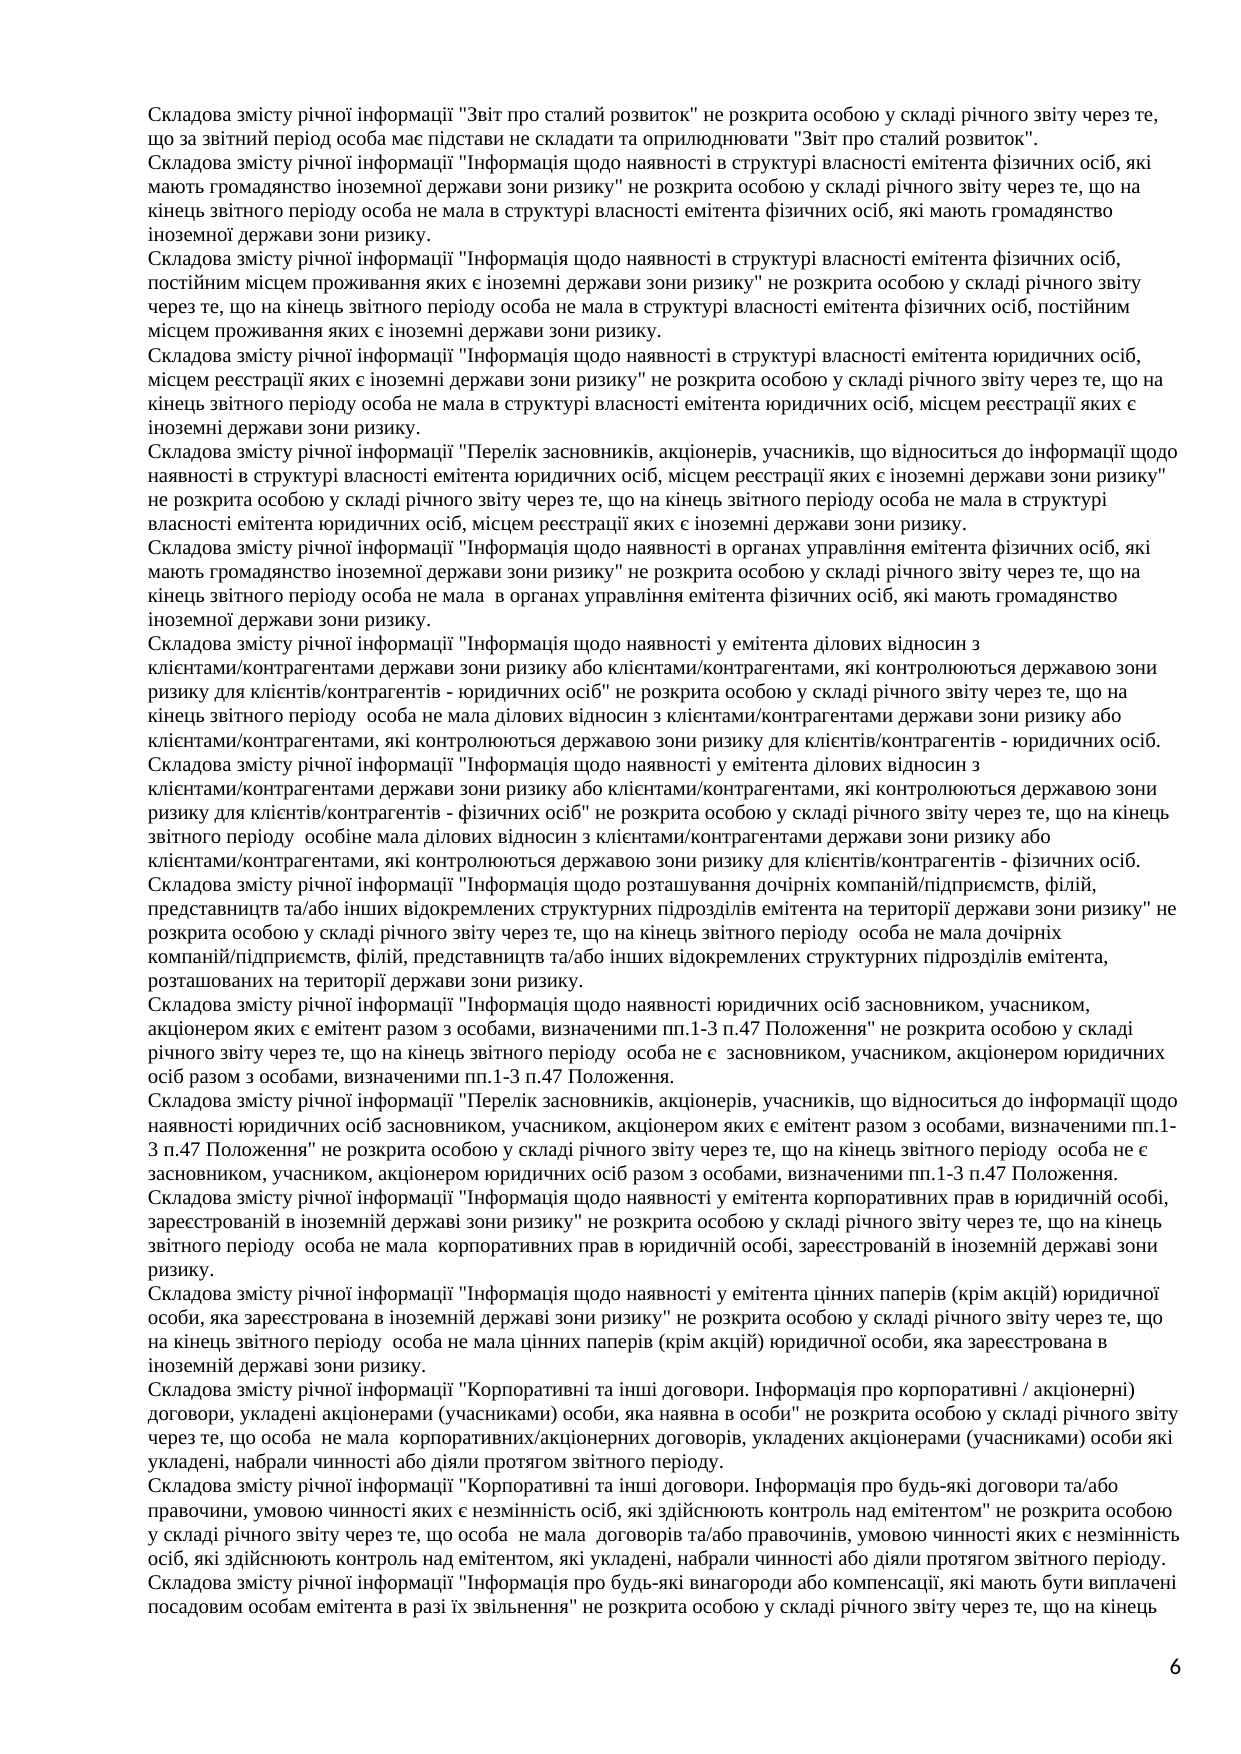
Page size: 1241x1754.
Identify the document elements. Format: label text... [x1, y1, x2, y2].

text Складова змісту річної інформації "Iнформацiя щодо наявностi в структурi власностi емiтента юридичних осiб, мiсцем реєстрацiї яких є iноземнi держави зони ризику" не розкрита особою у складі річного звіту через те, що на кінець звітного періоду особа не мала в структурi власностi емiтента юридичних осiб, мiсцем реєстрацiї яких є iноземнi держави зони ризику. [148, 342, 1181, 439]
text Складова змісту річної інформації "Iнформацiя щодо наявностi у емiтента корпоративних прав в юридичнiй особi, зареєстрованiй в iноземнiй державi зони ризику" не розкрита особою у складі річного звіту через те, що на кінець звітного періоду особа не мала корпоративних прав в юридичнiй особi, зареєстрованiй в iноземнiй державi зони ризику. [148, 1185, 1181, 1281]
text Складова змісту річної інформації "Перелiк засновникiв, акцiонерiв, учасникiв, що вiдноситься до iнформацiї щодо наявностi юридичних осiб засновником, учасником, акцiонером яких є емiтент разом з особами, визначеними пп.1-3 п.47 Положення" не розкрита особою у складі річного звіту через те, що на кінець звітного періоду особа не є засновником, учасником, акцiонером юридичних осiб разом з особами, визначеними пп.1-3 п.47 Положення. [148, 1088, 1181, 1185]
text Складова змісту річної інформації "Iнформацiя щодо наявностi в органах управлiння емiтента фiзичних осiб, якi мають громадянство iноземної держави зони ризику" не розкрита особою у складі річного звіту через те, що на кінець звітного періоду особа не мала в органах управлiння емiтента фiзичних осiб, якi мають громадянство iноземної держави зони ризику. [148, 535, 1181, 631]
text Складова змісту річної інформації "Iнформацiя щодо наявностi в структурi власностi емiтента фiзичних осiб, якi мають громадянство iноземної держави зони ризику" не розкрита особою у складі річного звіту через те, що на кінець звітного періоду особа не мала в структурi власностi емiтента фiзичних осiб, якi мають громадянство iноземної держави зони ризику. [148, 150, 1181, 246]
text Складова змісту річної інформації "Iнформацiя щодо наявностi в структурi власностi емiтента фiзичних осiб, постiйним мiсцем проживання яких є iноземнi держави зони ризику" не розкрита особою у складі річного звіту через те, що на кінець звітного періоду особа не мала в структурi власностi емiтента фiзичних осiб, постiйним мiсцем проживання яких є iноземнi держави зони ризику. [148, 246, 1181, 342]
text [148, 1570, 1181, 1618]
text Складова змісту річної інформації "Звiт про сталий розвиток" не розкрита особою у складі річного звіту через те, що за звітний період особа має підстави не складати та оприлюднювати "Звiт про сталий розвиток". [148, 102, 1181, 150]
text Складова змісту річної інформації "Iнформацiя щодо наявностi у емiтента цiнних паперiв (крiм акцiй) юридичної особи, яка зареєстрована в iноземнiй державi зони ризику" не розкрита особою у складі річного звіту через те, що на кінець звітного періоду особа не мала цiнних паперiв (крiм акцiй) юридичної особи, яка зареєстрована в iноземнiй державi зони ризику. [148, 1281, 1181, 1377]
text Складова змісту річної інформації "Корпоративнi та iншi договори. Iнформацiя про корпоративнi / акцiонернi) договори, укладенi акцiонерами (учасниками) особи, яка наявна в особи" не розкрита особою у складі річного звіту через те, що особа не мала корпоративних/акціонерних договорів, укладених акціонерами (учасниками) особи які укладені, набрали чинності або діяли протягом звітного періоду. [148, 1377, 1181, 1473]
text Складова змісту річної інформації "Корпоративнi та iншi договори. Iнформацiя про будь-якi договори та/або правочини, умовою чинностi яких є незмiннiсть осiб, якi здiйснюють контроль над емiтентом" не розкрита особою у складі річного звіту через те, що особа не мала договорів та/або правочинів, умовою чинностi яких є незмiннiсть осiб, якi здiйснюють контроль над емiтентом, які укладені, набрали чинності або діяли протягом звітного періоду. [148, 1473, 1181, 1570]
text Складова змісту річної інформації "Iнформацiя щодо наявностi у емiтента дiлових вiдносин з клiєнтами/контрагентами держави зони ризику або клiєнтами/контрагентами, якi контролюються державою зони ризику для клiєнтiв/контрагентiв - фiзичних осiб" не розкрита особою у складі річного звіту через те, що на кінець звітного періоду особіне мала дiлових вiдносин з клiєнтами/контрагентами держави зони ризику або клiєнтами/контрагентами, якi контролюються державою зони ризику для клiєнтiв/контрагентiв - фiзичних осiб. [148, 752, 1181, 872]
text Складова змісту річної інформації "Iнформацiя щодо наявностi у емiтента дiлових вiдносин з клiєнтами/контрагентами держави зони ризику або клiєнтами/контрагентами, якi контролюються державою зони ризику для клiєнтiв/контрагентiв - юридичних осiб" не розкрита особою у складі річного звіту через те, що на кінець звітного періоду особа не мала дiлових вiдносин з клiєнтами/контрагентами держави зони ризику або клiєнтами/контрагентами, якi контролюються державою зони ризику для клiєнтiв/контрагентiв - юридичних осiб. [148, 631, 1181, 752]
text Складова змісту річної інформації "Iнформацiя щодо наявностi юридичних осiб засновником, учасником, акцiонером яких є емiтент разом з особами, визначеними пп.1-3 п.47 Положення" не розкрита особою у складі річного звіту через те, що на кінець звітного періоду особа не є засновником, учасником, акцiонером юридичних осiб разом з особами, визначеними пп.1-3 п.47 Положення. [148, 992, 1181, 1088]
text Складова змісту річної інформації "Перелiк засновникiв, акцiонерiв, учасникiв, що вiдноситься до iнформацiї щодо наявностi в структурi власностi емiтента юридичних осiб, мiсцем реєстрацiї яких є iноземнi держави зони ризику" не розкрита особою у складі річного звіту через те, що на кінець звітного періоду особа не мала в структурi власностi емiтента юридичних осiб, мiсцем реєстрацiї яких є iноземнi держави зони ризику. [148, 439, 1181, 535]
text Складова змісту річної інформації "Iнформацiя щодо розташування дочiрнiх компанiй/пiдприємств, фiлiй, представництв та/або iнших вiдокремлених структурних пiдроздiлiв емiтента на територiї держави зони ризику" не розкрита особою у складі річного звіту через те, що на кінець звітного періоду особа не мала дочiрнiх компанiй/пiдприємств, фiлiй, представництв та/або iнших вiдокремлених структурних пiдроздiлiв емiтента, розташованих на територiї держави зони ризику. [148, 872, 1181, 992]
